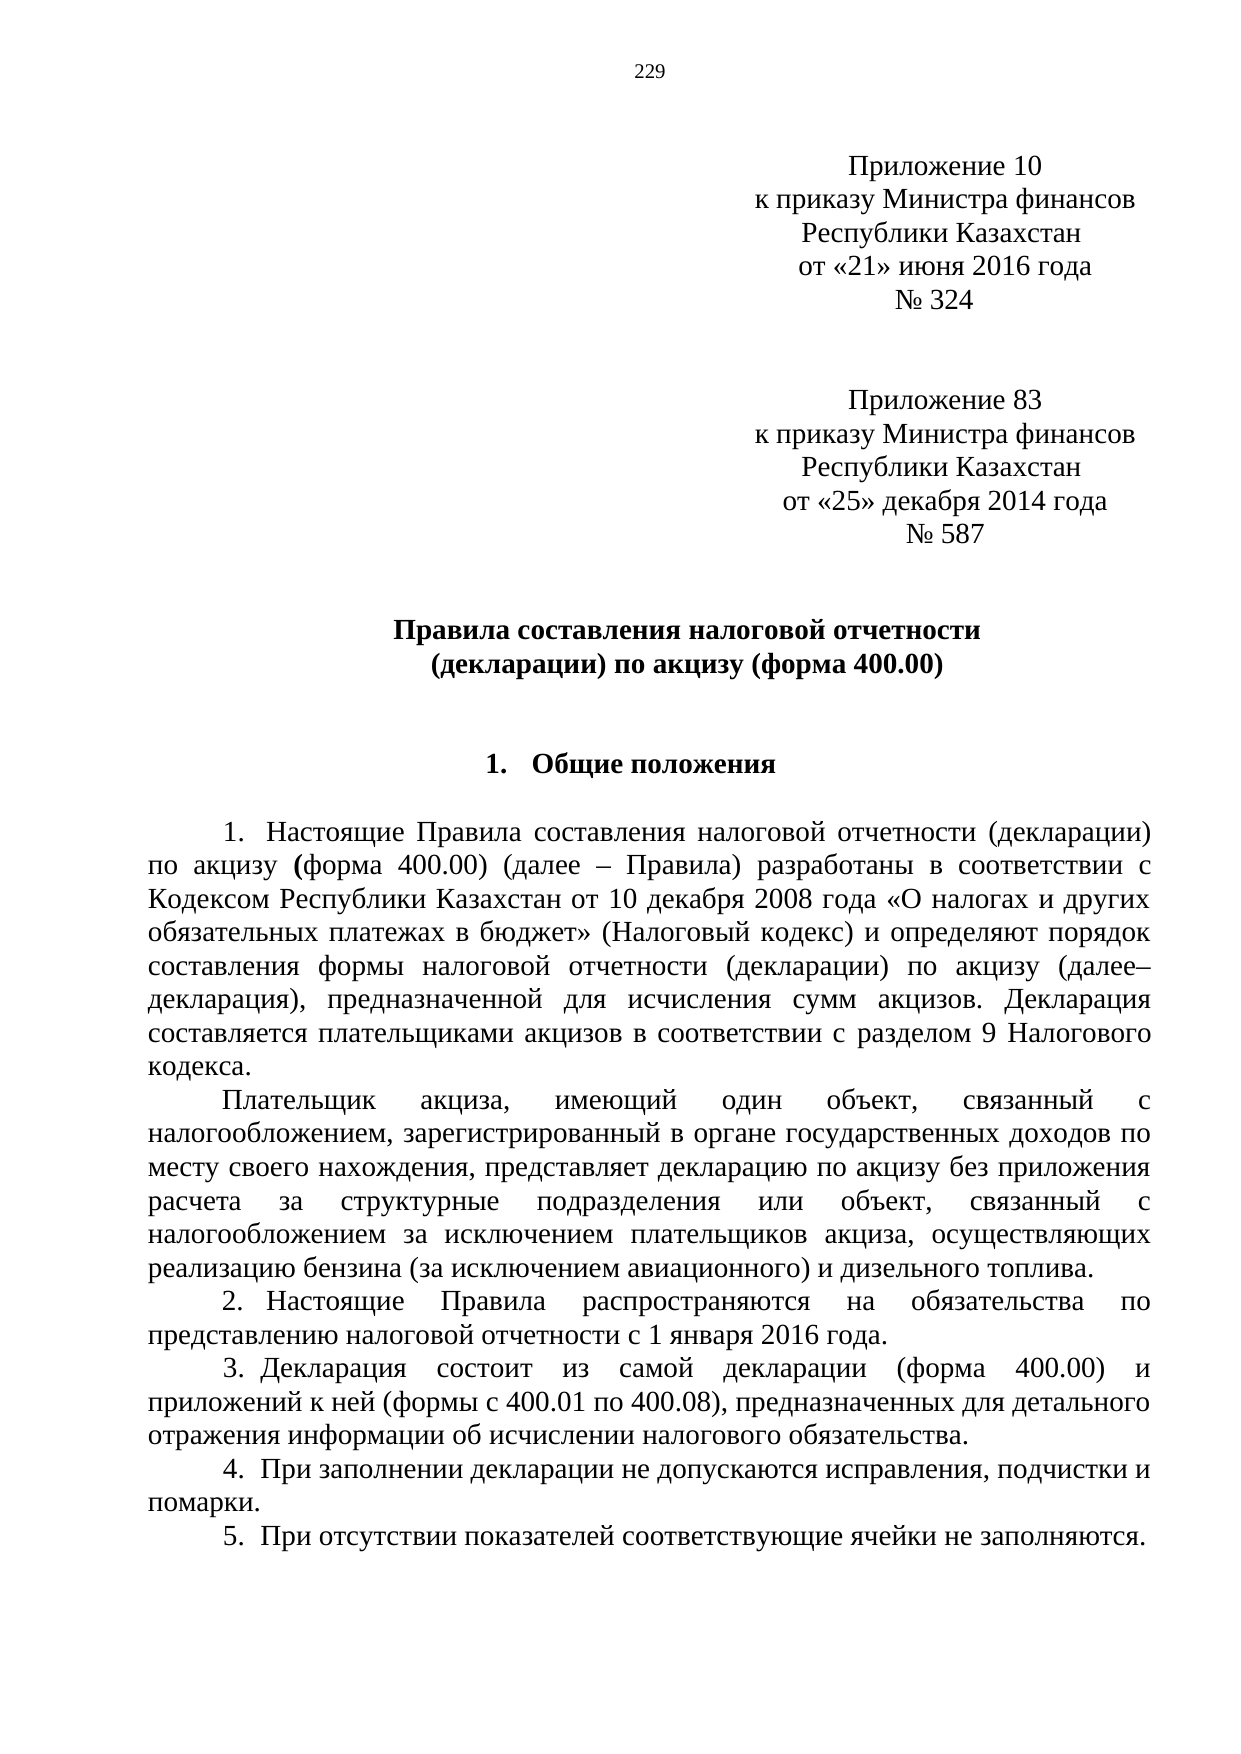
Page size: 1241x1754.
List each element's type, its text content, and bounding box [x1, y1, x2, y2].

title (декларации) по акцизу (форма 400.00) [148, 646, 1152, 679]
list При заполнении декларации не допускаются исправления, подчистки и помарки. [148, 1451, 1152, 1518]
text Республики Казахстан от «21» июня 2016 года [738, 215, 1152, 282]
list Общие положения [391, 747, 1152, 780]
text Республики Казахстан от «25» декабря 2014 года [738, 449, 1152, 517]
text Приложение 83 [738, 382, 1152, 416]
text № 324 587 [738, 282, 1152, 315]
list При отсутствии показателей соответствующие ячейки не заполняются. [148, 1518, 1152, 1552]
text Приложение 10 [738, 148, 1152, 181]
list Настоящие Правила составления налоговой отчетности (декларации) по акцизу (форма 400.00) (далее – Правила) разработаны в соответствии с Кодексом Республики Казахстан от 10 декабря 2008 года «О налогах и других обязательных платежах в бюджет» (Налоговый кодекс) и определяют порядок составления формы налоговой отчетности (декларации) по акцизу (далее– декларация), предназначенной для исчисления сумм акцизов. Декларация составляется плательщиками акцизов в соответствии с разделом 9 Налогового кодекса. [148, 814, 1152, 1082]
title Правила составления налоговой отчетности [148, 612, 1152, 646]
text № 587 [738, 517, 1152, 550]
text к приказу Министра финансов [738, 416, 1152, 449]
text к приказу Министра финансов [738, 181, 1152, 215]
list Декларация состоит из самой декларации (форма 400.00) и приложений к ней (формы с 400.01 по 400.08), предназначенных для детального отражения информации об исчислении налогового обязательства. [148, 1350, 1152, 1451]
text Плательщик акциза, имеющий один объект, связанный с налогообложением, зарегистрированный в органе государственных доходов по месту своего нахождения, представляет декларацию по акцизу без приложения расчета за структурные подразделения или объект, связанный с налогообложением за исключением плательщиков акциза, осуществляющих реализацию бензина (за исключением авиационного) и дизельного топлива. [148, 1082, 1152, 1283]
list Настоящие Правила распространяются на обязательства по представлению налоговой отчетности с 1 января 2016 года. [148, 1283, 1152, 1350]
